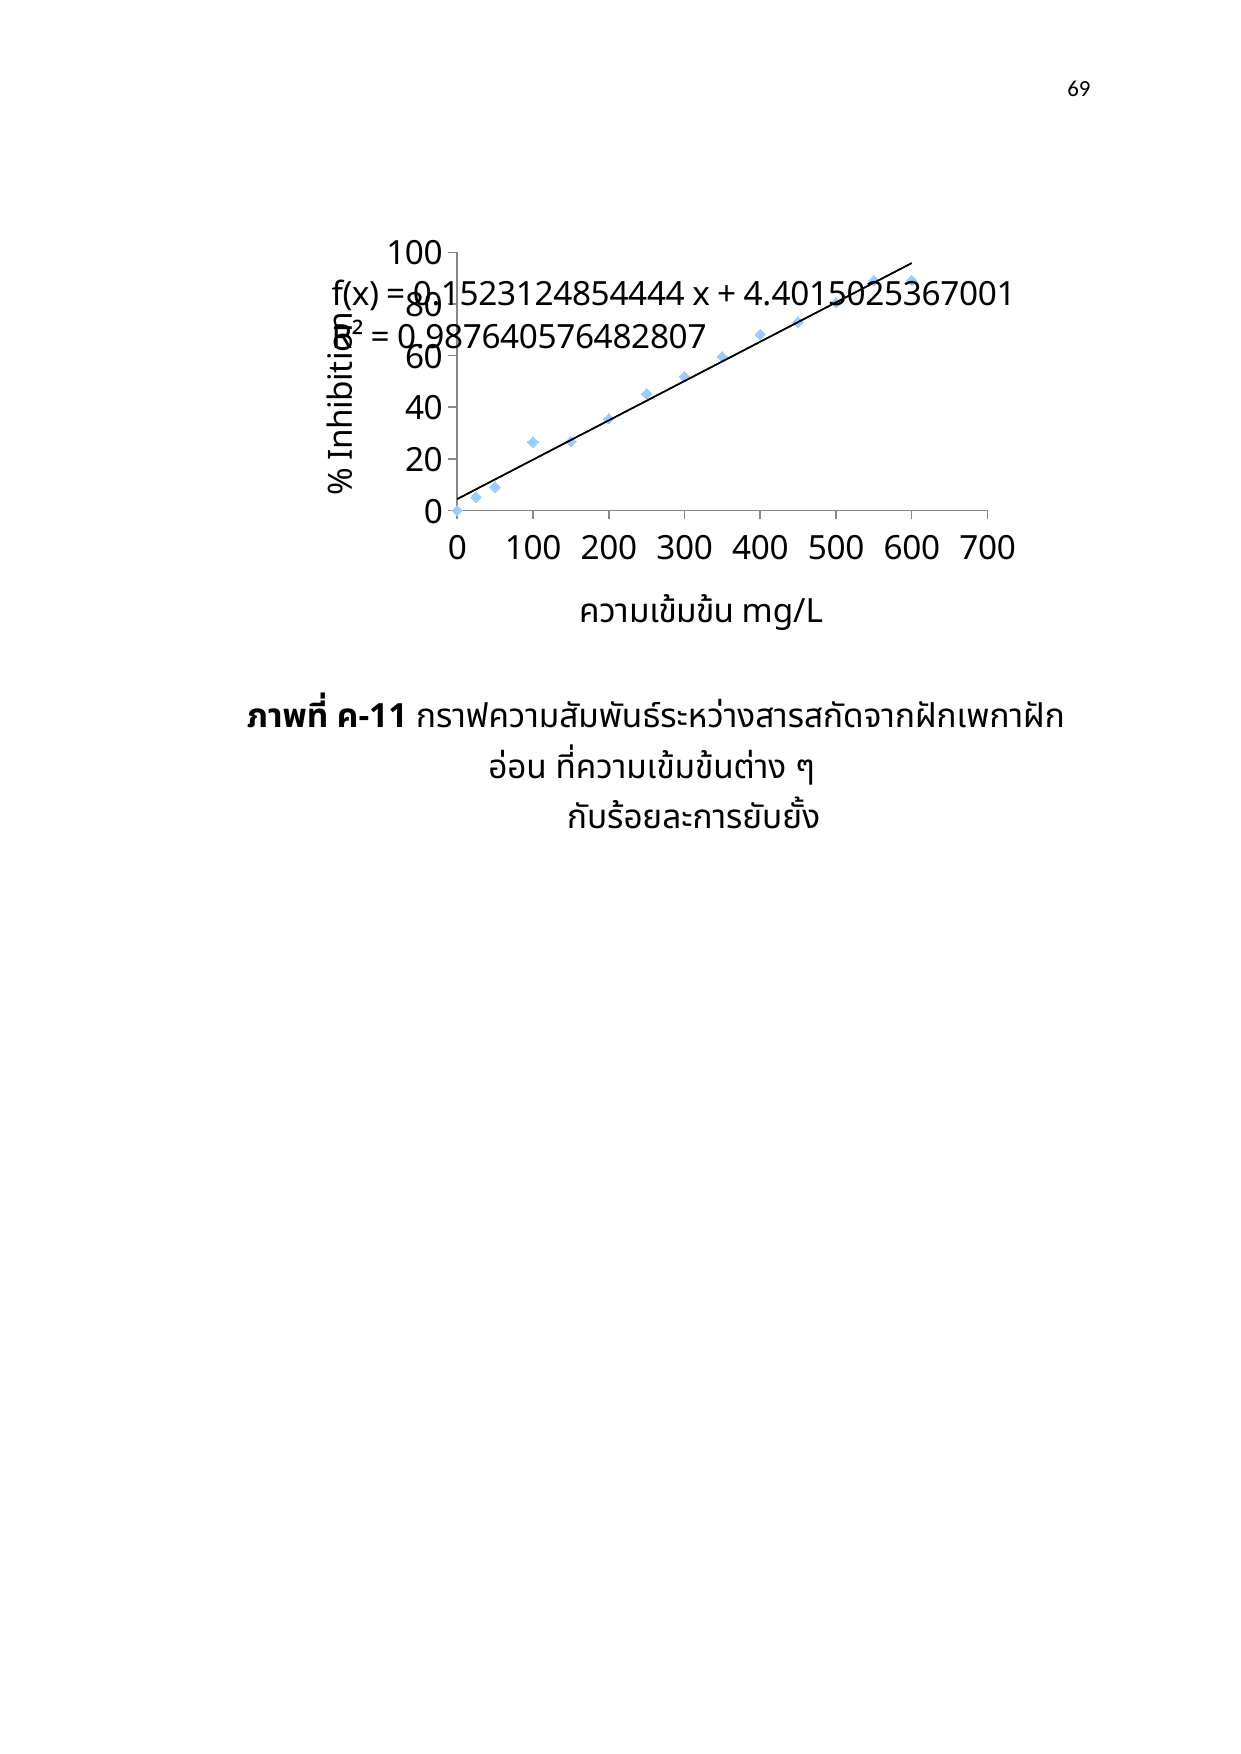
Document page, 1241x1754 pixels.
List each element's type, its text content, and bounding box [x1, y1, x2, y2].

text ภาพที่ ค-11 กราฟความสัมพันธ์ระหว่างสารสกัดจากฝักเพกาฝักอ่อน ที่ความเข้มข้นต่าง ๆ กับร้อยละการยับยั้ง [221, 692, 1090, 844]
